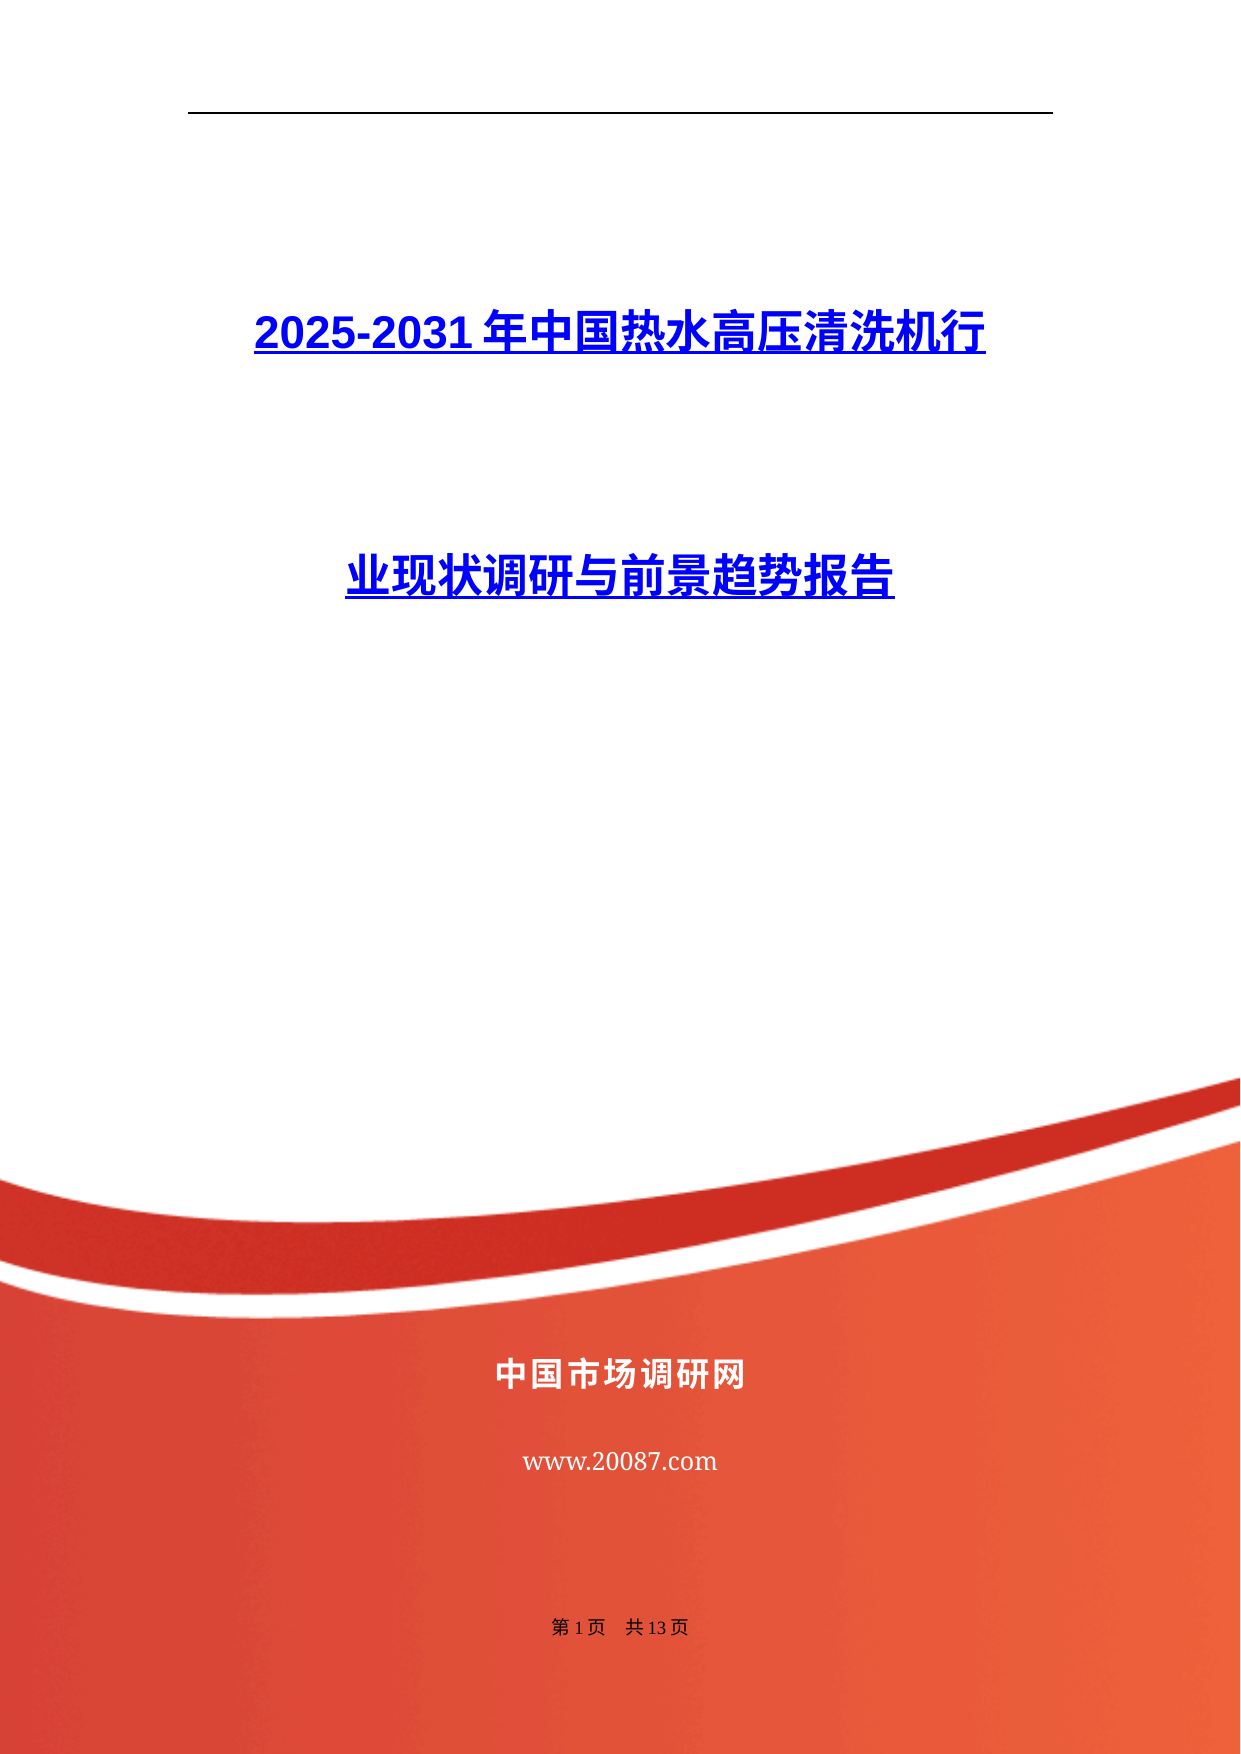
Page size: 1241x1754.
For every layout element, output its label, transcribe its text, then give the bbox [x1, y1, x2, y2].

text www.20087.com [187, 1428, 1053, 1493]
table_header 2025-2031年中国热水高压清洗机行业现状调研与前景趋势报告 [188, 207, 1053, 773]
subtitle 中国市场调研网 [187, 1339, 1053, 1404]
picture [0, 1006, 1241, 1754]
